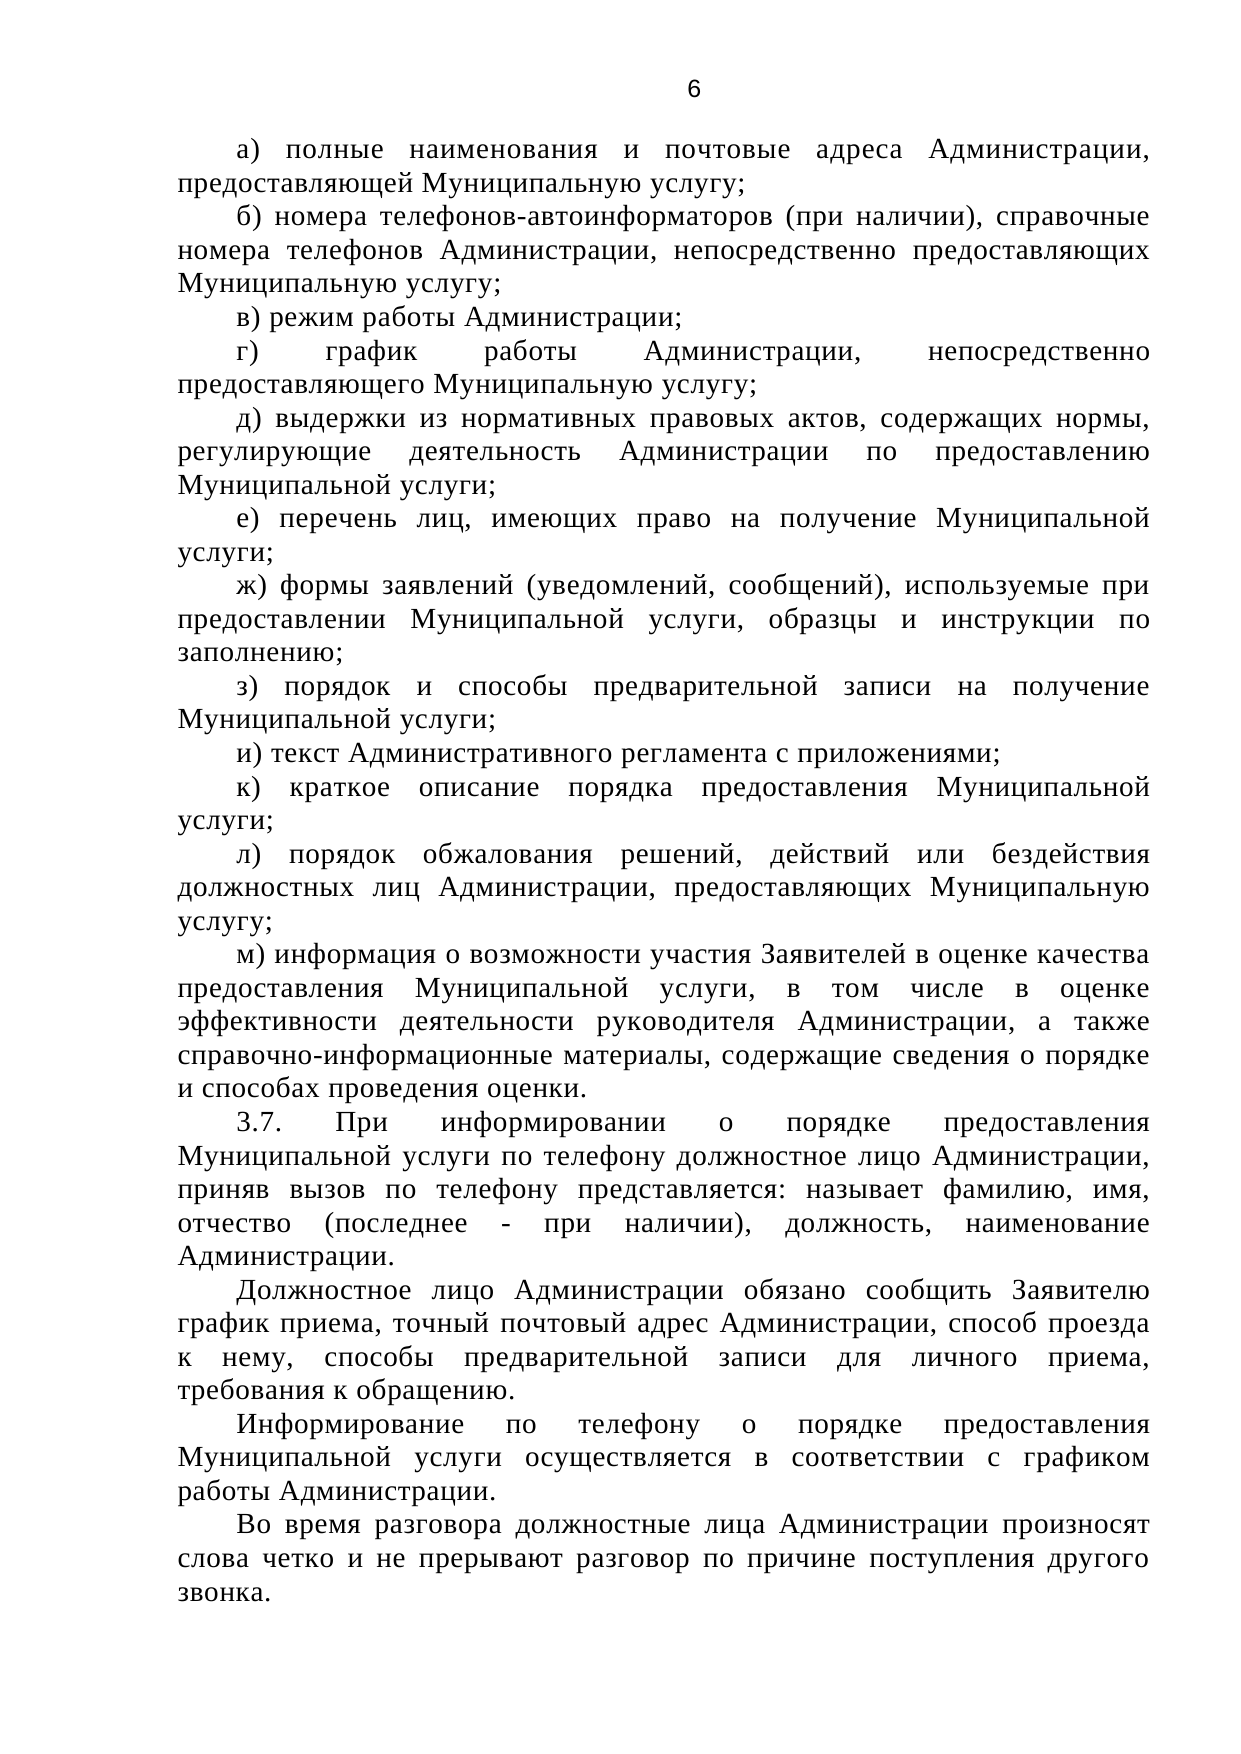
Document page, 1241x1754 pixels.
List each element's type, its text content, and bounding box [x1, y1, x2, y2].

text е) перечень лиц, имеющих право на получение Муниципальной услуги; [177, 500, 1152, 567]
text б) номера телефонов-автоинформаторов (при наличии), справочные номера телефонов Администрации, непосредственно предоставляющих Муниципальную услугу; [177, 198, 1152, 299]
text г) график работы Администрации, непосредственно предоставляющего Муниципальную услугу; [177, 333, 1152, 400]
text и) текст Административного регламента с приложениями; [177, 735, 1152, 769]
text Информирование по телефону о порядке предоставления Муниципальной услуги осуществляется в соответствии с графиком работы Администрации. [177, 1406, 1152, 1507]
text в) режим работы Администрации; [177, 299, 1152, 333]
text 3.7. При информировании о порядке предоставления Муниципальной услуги по телефону должностное лицо Администрации, приняв вызов по телефону представляется: называет фамилию, имя, отчество (последнее - при наличии), должность, наименование Администрации. [177, 1104, 1152, 1272]
text Во время разговора должностные лица Администрации произносят слова четко и не прерывают разговор по причине поступления другого звонка. [177, 1507, 1152, 1607]
text Должностное лицо Администрации обязано сообщить Заявителю график приема, точный почтовый адрес Администрации, способ проезда к нему, способы предварительной записи для личного приема, требования к обращению. [177, 1272, 1152, 1406]
text м) информация о возможности участия Заявителей в оценке качества предоставления Муниципальной услуги, в том числе в оценке эффективности деятельности руководителя Администрации, а также справочно-информационные материалы, содержащие сведения о порядке и способах проведения оценки. [177, 936, 1152, 1104]
text ж) формы заявлений (уведомлений, сообщений), используемые при предоставлении Муниципальной услуги, образцы и инструкции по заполнению; [177, 567, 1152, 668]
text к) краткое описание порядка предоставления Муниципальной услуги; [177, 769, 1152, 836]
text л) порядок обжалования решений, действий или бездействия должностных лиц Администрации, предоставляющих Муниципальную услугу; [177, 836, 1152, 936]
text з) порядок и способы предварительной записи на получение Муниципальной услуги; [177, 668, 1152, 735]
text а) полные наименования и почтовые адреса Администрации, предоставляющей Муниципальную услугу; [177, 131, 1152, 198]
text д) выдержки из нормативных правовых актов, содержащих нормы, регулирующие деятельность Администрации по предоставлению Муниципальной услуги; [177, 400, 1152, 500]
